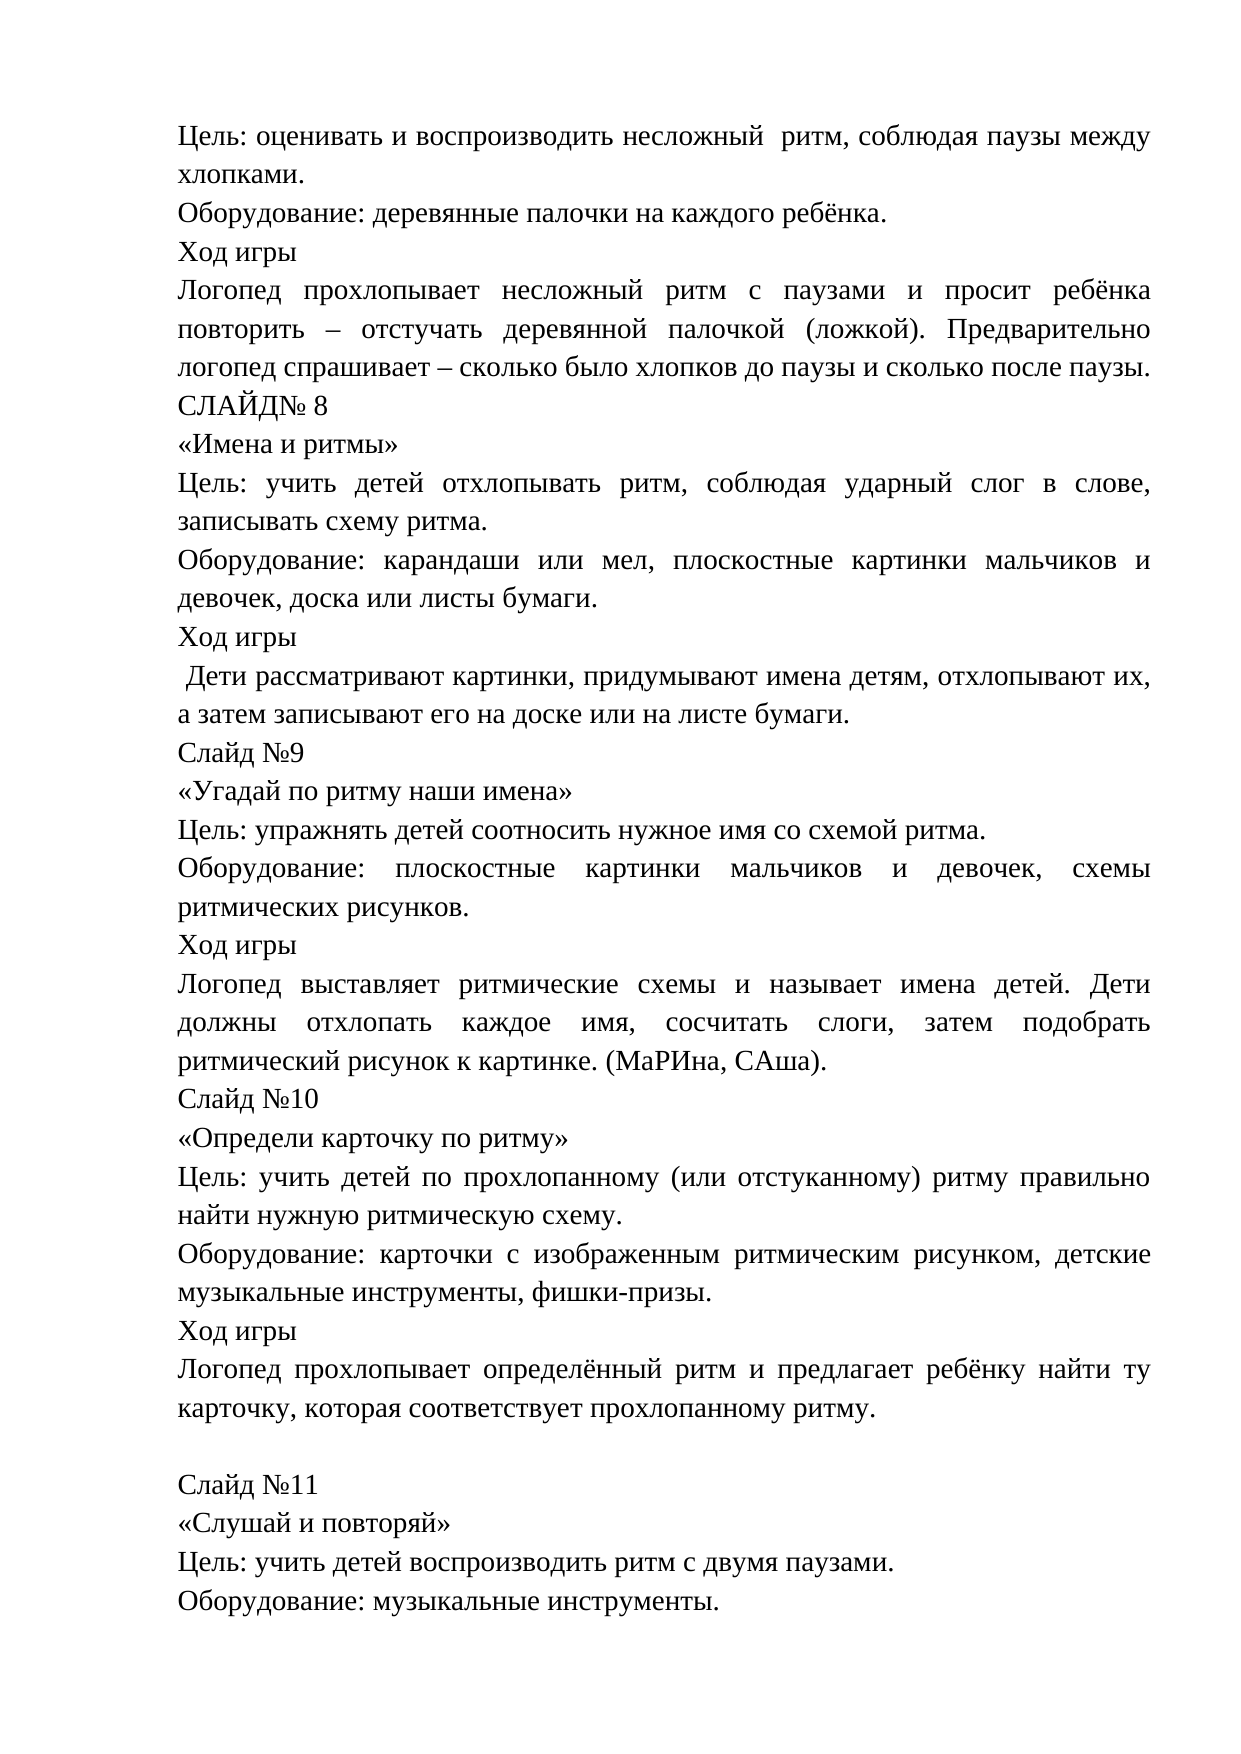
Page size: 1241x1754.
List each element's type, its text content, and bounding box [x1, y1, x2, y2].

text Ход игры [177, 619, 1152, 653]
text Логопед прохлопывает несложный ритм с паузами и просит ребёнка повторить – отстучать деревянной палочкой (ложкой). Предварительно логопед спрашивает – сколько было хлопков до паузы и сколько после паузы. [177, 272, 1152, 383]
text Оборудование: плоскостные картинки мальчиков и девочек, схемы ритмических рисунков. [177, 850, 1152, 922]
text Логопед выставляет ритмические схемы и называет имена детей. Дети должны отхлопать каждое имя, сосчитать слоги, затем подобрать ритмический рисунок к картинке. (МаРИна, САша). [177, 966, 1152, 1077]
text Цель: учить детей отхлопывать ритм, соблюдая ударный слог в слове, записывать схему ритма. [177, 465, 1152, 537]
text «Угадай по ритму наши имена» [177, 773, 1152, 807]
text Слайд №10 [177, 1082, 1152, 1115]
text Цель: оценивать и воспроизводить несложный ритм, соблюдая паузы между хлопками. [177, 118, 1152, 190]
text «Имена и ритмы» [177, 426, 1152, 460]
text «Слушай и повторяй» [177, 1506, 1152, 1539]
text Цель: учить детей воспроизводить ритм с двумя паузами. [177, 1544, 1152, 1578]
text Слайд №9 [177, 735, 1152, 768]
text Оборудование: деревянные палочки на каждого ребёнка. [177, 195, 1152, 229]
text Дети рассматривают картинки, придумывают имена детям, отхлопывают их, а затем записывают его на доске или на листе бумаги. [177, 658, 1152, 730]
text Ход игры [177, 1313, 1152, 1346]
text Цель: учить детей по прохлопанному (или отстуканному) ритму правильно найти нужную ритмическую схему. [177, 1159, 1152, 1231]
text Ход игры [177, 927, 1152, 961]
text Оборудование: карандаши или мел, плоскостные картинки мальчиков и девочек, доска или листы бумаги. [177, 542, 1152, 614]
text Оборудование: музыкальные инструменты. [177, 1583, 1152, 1616]
text Логопед прохлопывает определённый ритм и предлагает ребёнку найти ту карточку, которая соответствует прохлопанному ритму. [177, 1351, 1152, 1423]
text Цель: упражнять детей соотносить нужное имя со схемой ритма. [177, 812, 1152, 845]
text Оборудование: карточки с изображенным ритмическим рисунком, детские музыкальные инструменты, фишки-призы. [177, 1236, 1152, 1308]
text СЛАЙД№ 8 [177, 388, 1152, 421]
text «Определи карточку по ритму» [177, 1120, 1152, 1154]
text Слайд №11 [177, 1467, 1152, 1501]
text Ход игры [177, 234, 1152, 267]
